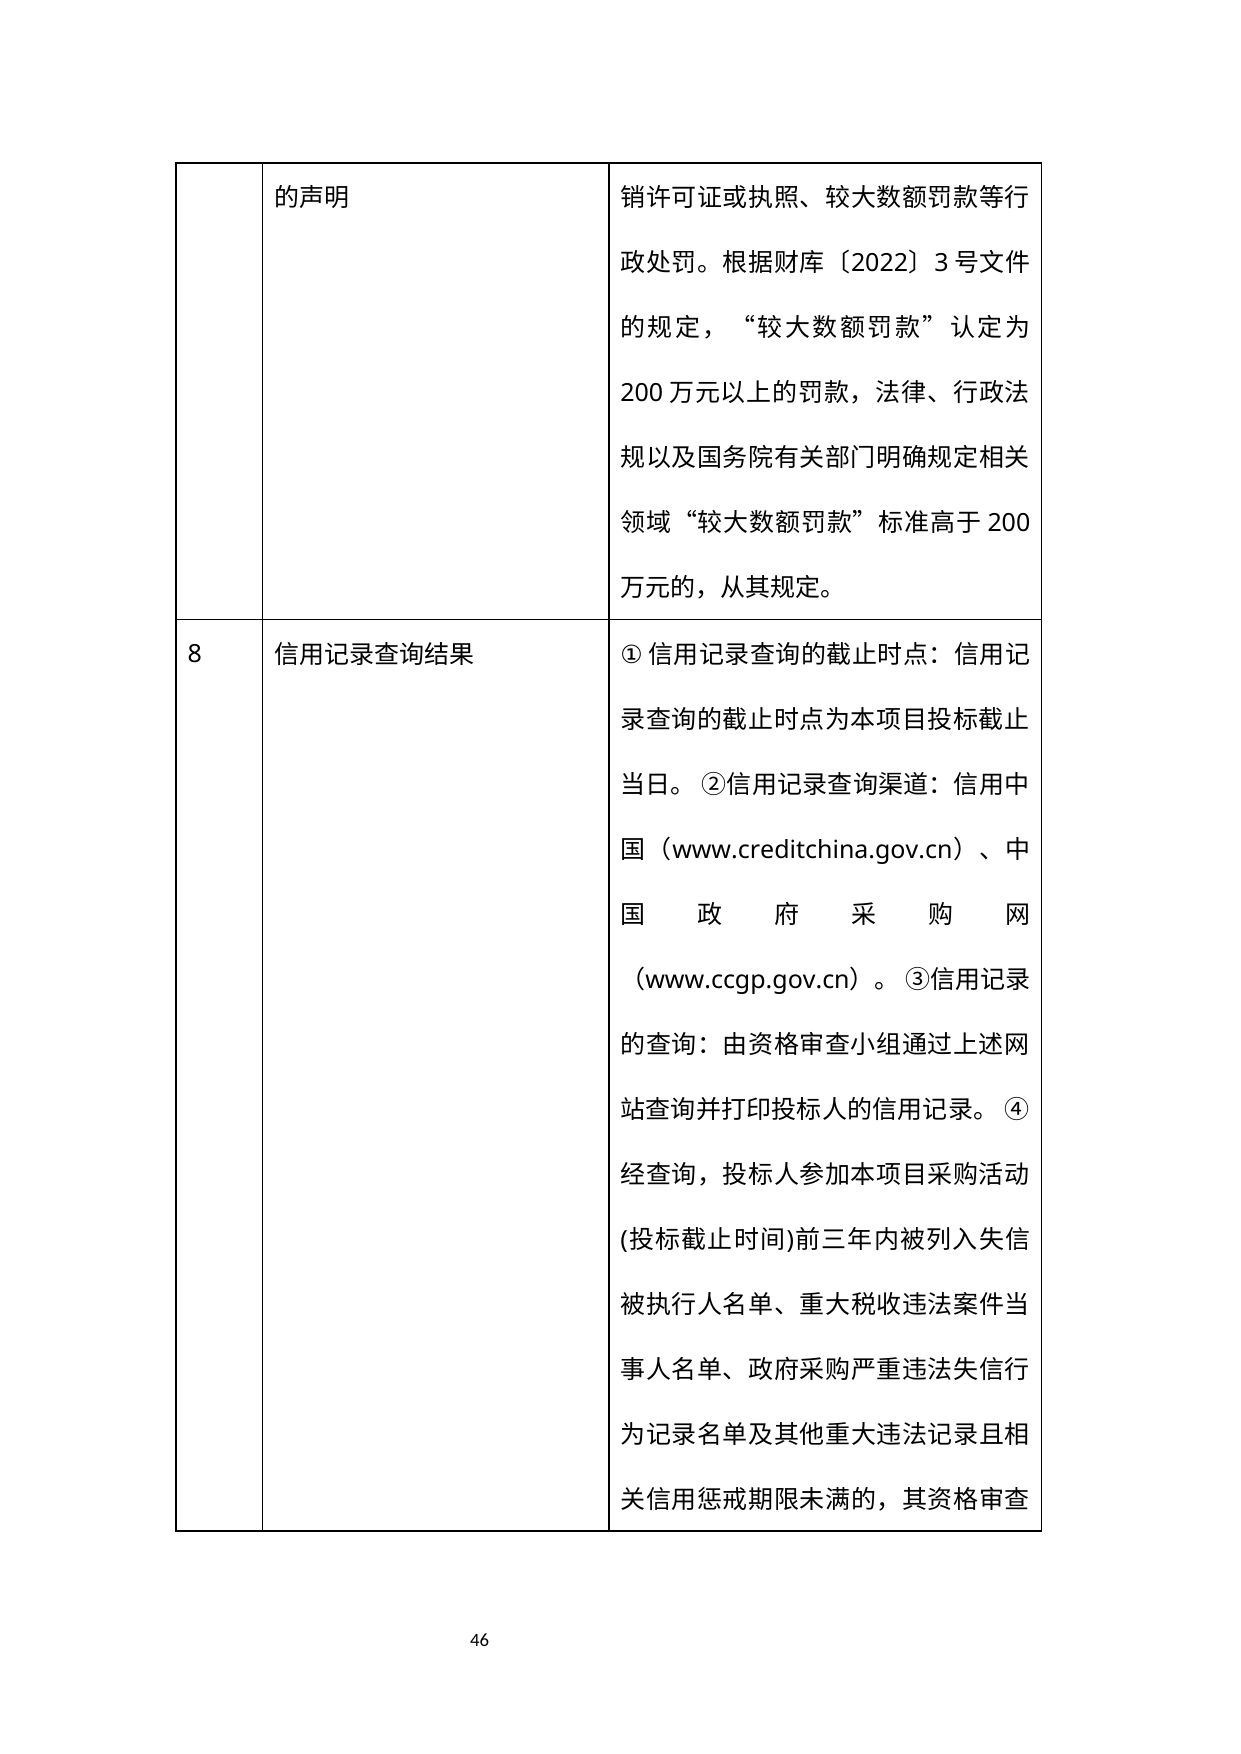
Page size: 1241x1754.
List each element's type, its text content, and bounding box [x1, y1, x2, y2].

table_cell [263, 164, 608, 618]
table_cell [610, 164, 1041, 618]
table_cell 8 [177, 620, 262, 1530]
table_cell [610, 620, 1041, 1530]
table_cell 7 [177, 164, 262, 618]
table_cell 信用记录查询结果 [263, 620, 608, 1530]
